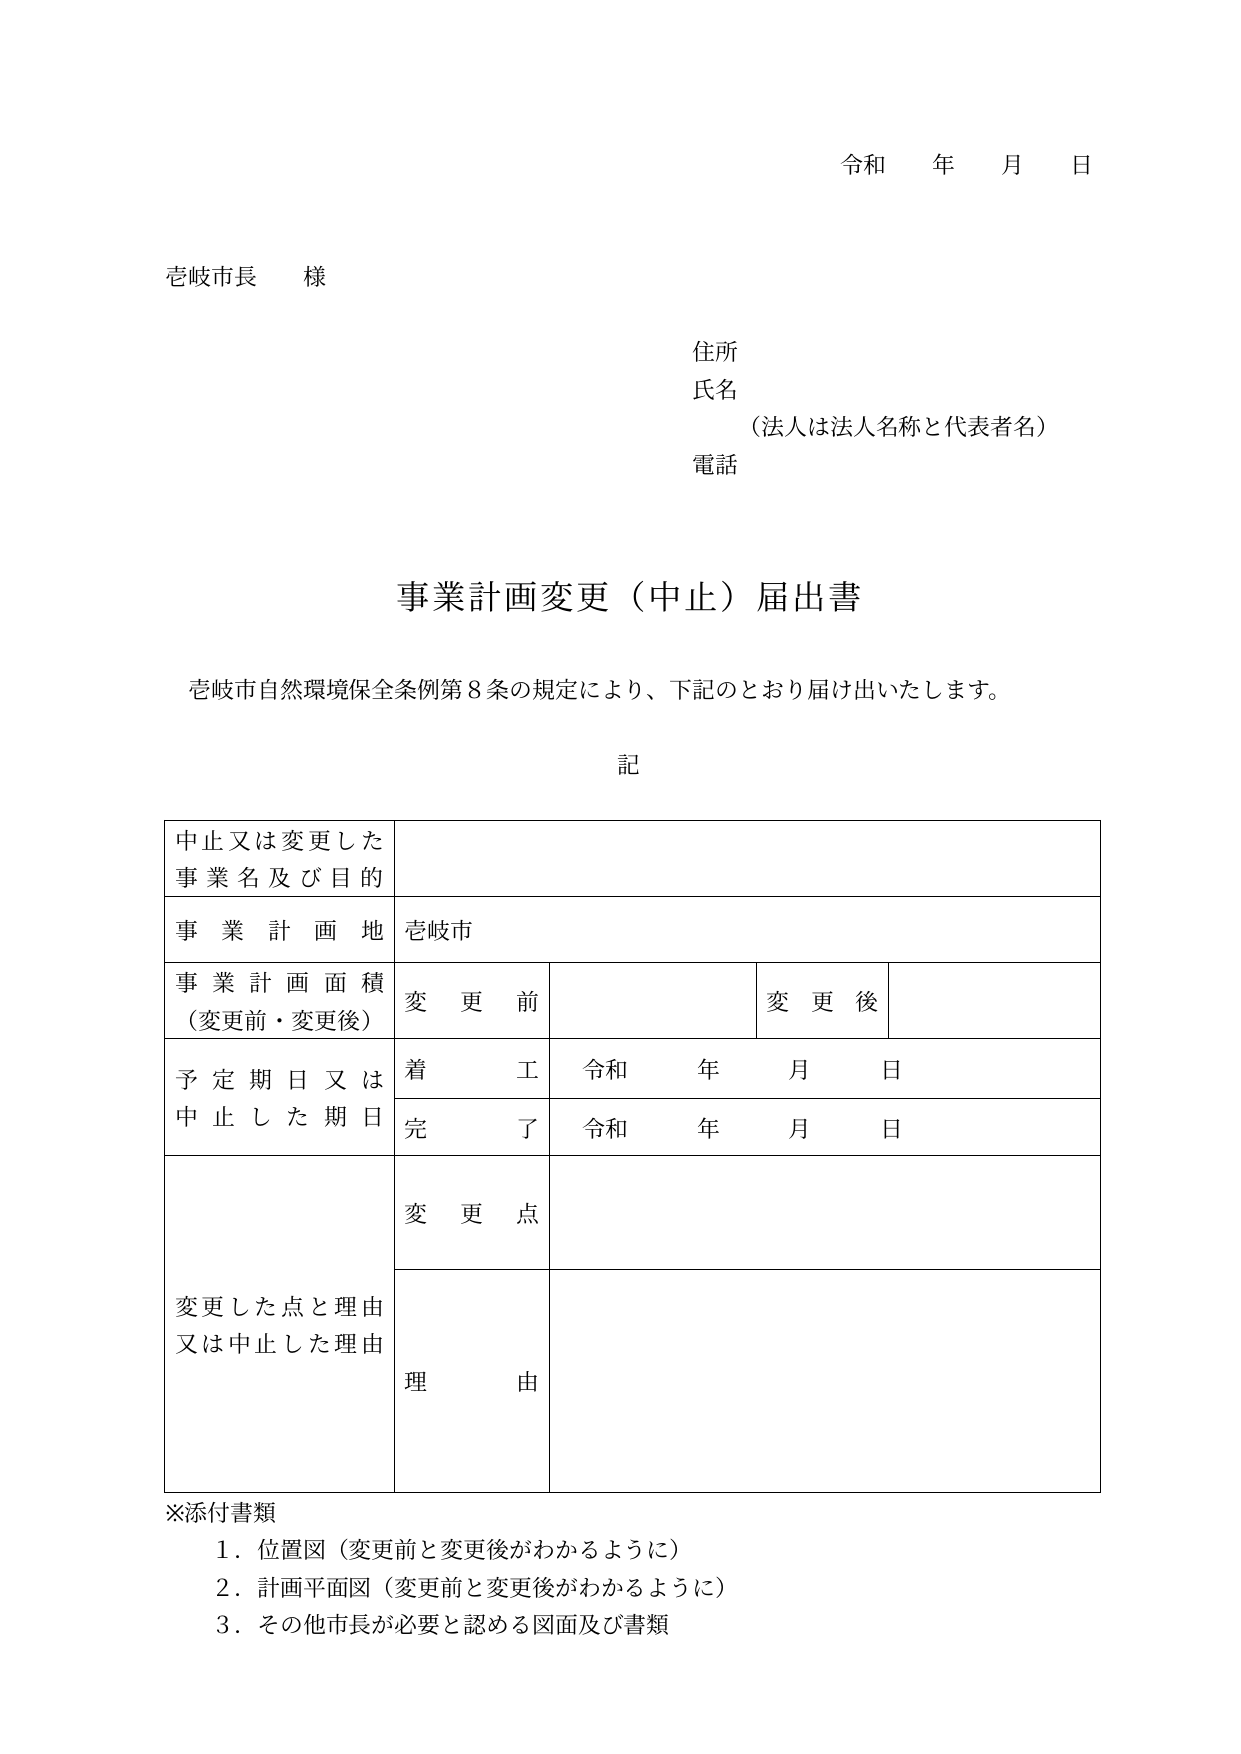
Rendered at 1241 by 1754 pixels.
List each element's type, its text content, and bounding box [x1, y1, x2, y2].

text ※添付書類 [165, 1493, 1092, 1530]
text ３．その他市長が必要と認める図面及び書類 [165, 1605, 1092, 1643]
table_header 中止又は変更した 事業名及び目的 [165, 821, 394, 896]
table_cell 変更点 [395, 1156, 549, 1269]
table_cell 完了 [395, 1099, 549, 1155]
table_cell [550, 1270, 1100, 1492]
text 壱岐市自然環境保全条例第８条の規定により、下記のとおり届け出いたします。 [165, 670, 1092, 707]
table_header [395, 821, 1100, 896]
text 令和 年 月 日 [165, 145, 1092, 182]
table_cell [550, 963, 756, 1038]
table_cell 変更した点と理由 又は中止した理由 [165, 1156, 394, 1492]
table_cell [550, 1156, 1100, 1269]
table_cell 壱岐市 [395, 897, 1100, 962]
table_cell 事業計画地 [165, 897, 394, 962]
text 住所 [165, 332, 1092, 370]
text 事業計画変更（中止）届出書 [165, 557, 1092, 632]
table_cell 変更後 [757, 963, 888, 1038]
table_cell 理由 [395, 1270, 549, 1492]
text （法人は法人名称と代表者名） [165, 407, 1092, 445]
table_cell [889, 963, 1100, 1038]
table_cell 変更前 [395, 963, 549, 1038]
text 氏名 [165, 370, 1092, 407]
table_cell 着工 [395, 1039, 549, 1098]
table_cell 事業計画面積 （変更前・変更後） [165, 963, 394, 1038]
table_cell 令和 年 月 日 [550, 1099, 1100, 1155]
subtitle 記 [165, 745, 1092, 782]
table_cell 予定期日又は 中止した期日 [165, 1039, 394, 1155]
table_cell 令和 年 月 日 [550, 1039, 1100, 1098]
text 電話 [165, 445, 1092, 482]
text １．位置図（変更前と変更後がわかるように） [165, 1530, 1092, 1568]
text 壱岐市長 様 [165, 257, 1092, 295]
text ２．計画平面図（変更前と変更後がわかるように） [165, 1568, 1092, 1605]
